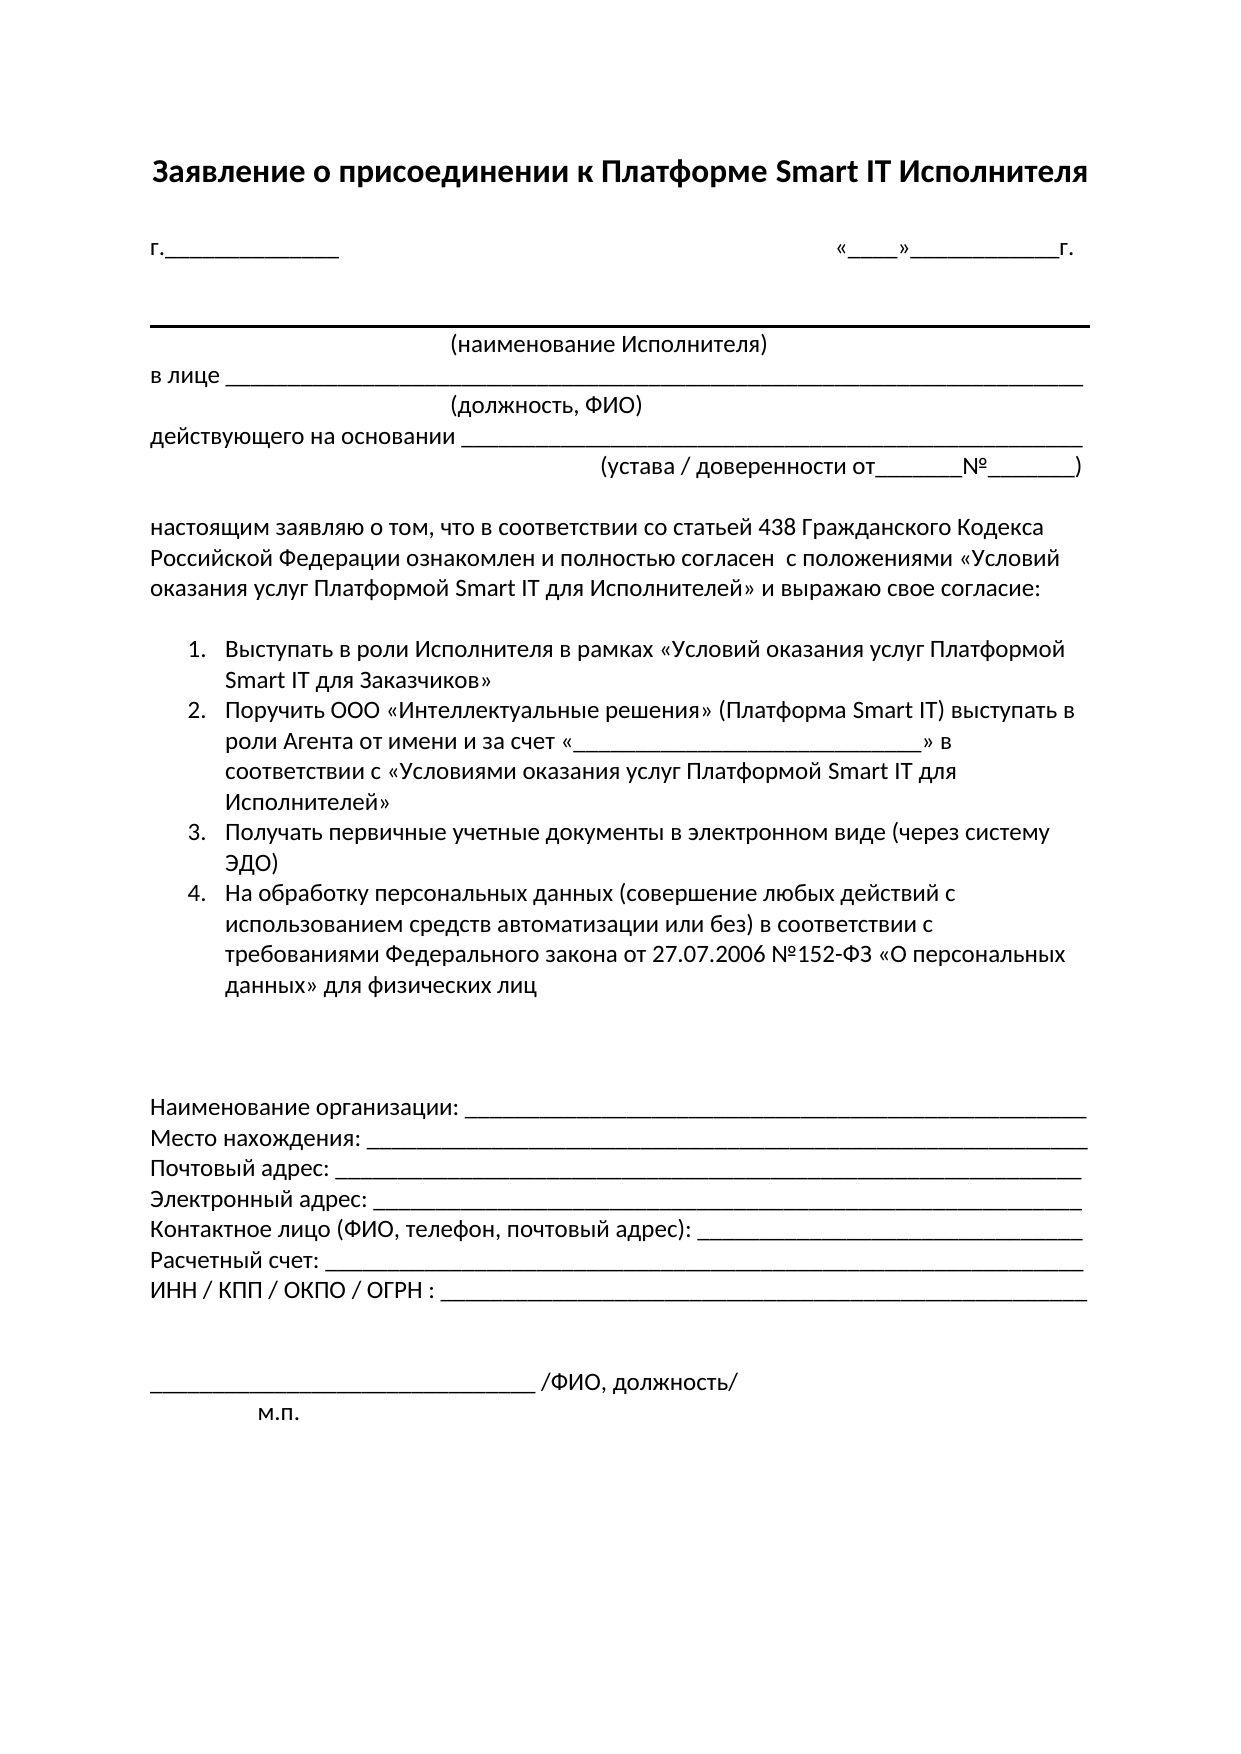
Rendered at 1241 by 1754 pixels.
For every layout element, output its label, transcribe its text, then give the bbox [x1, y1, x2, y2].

text (устава / доверенности от_______№_______) [150, 450, 1090, 481]
text Почтовый адрес: ____________________________________________________________ [150, 1152, 1090, 1183]
text м.п. [150, 1396, 1090, 1427]
text Контактное лицо (ФИО, телефон, почтовый адрес): _______________________________ [150, 1213, 1090, 1244]
text действующего на основании __________________________________________________ [150, 420, 1090, 450]
text (должность, ФИО) [150, 389, 1090, 420]
text настоящим заявляю о том, что в соответствии со статьей 438 Гражданского Кодекса Российской Федерации ознакомлен и полностью согласен с положениями «Условий оказания услуг Платформой Smart IT для Исполнителей» и выражаю свое согласие: [150, 511, 1090, 603]
text в лице _____________________________________________________________________ [150, 359, 1090, 389]
text _______________________________ /ФИО, должность/ [150, 1366, 1090, 1396]
list Получать первичные учетные документы в электронном виде (через систему ЭДО) [187, 817, 1090, 878]
text (наименование Исполнителя) [150, 328, 1090, 359]
text Электронный адрес: _________________________________________________________ [150, 1183, 1090, 1213]
text Расчетный счет: _____________________________________________________________ [150, 1244, 1090, 1274]
text г.______________ «____»____________г. [150, 231, 1090, 262]
list Выступать в роли Исполнителя в рамках «Условий оказания услуг Платформой Smart IT для Заказчиков» [187, 633, 1090, 694]
text Заявление о присоединении к Платформе Smart IT Исполнителя [150, 150, 1090, 191]
text Место нахождения: __________________________________________________________ [150, 1122, 1090, 1152]
list На обработку персональных данных (совершение любых действий с использованием средств автоматизации или без) в соответствии с требованиями Федерального закона от 27.07.2006 №152-ФЗ «О персональных данных» для физических лиц [187, 878, 1090, 1000]
text ИНН / КПП / ОКПО / ОГРН : ____________________________________________________ [150, 1274, 1090, 1305]
list Поручить ООО «Интеллектуальные решения» (Платформа Smart IT) выступать в роли Агента от имени и за счет «____________________________» в соответствии с «Условиями оказания услуг Платформой Smart IT для Исполнителей» [187, 694, 1090, 817]
text Наименование организации: __________________________________________________ [150, 1091, 1090, 1122]
